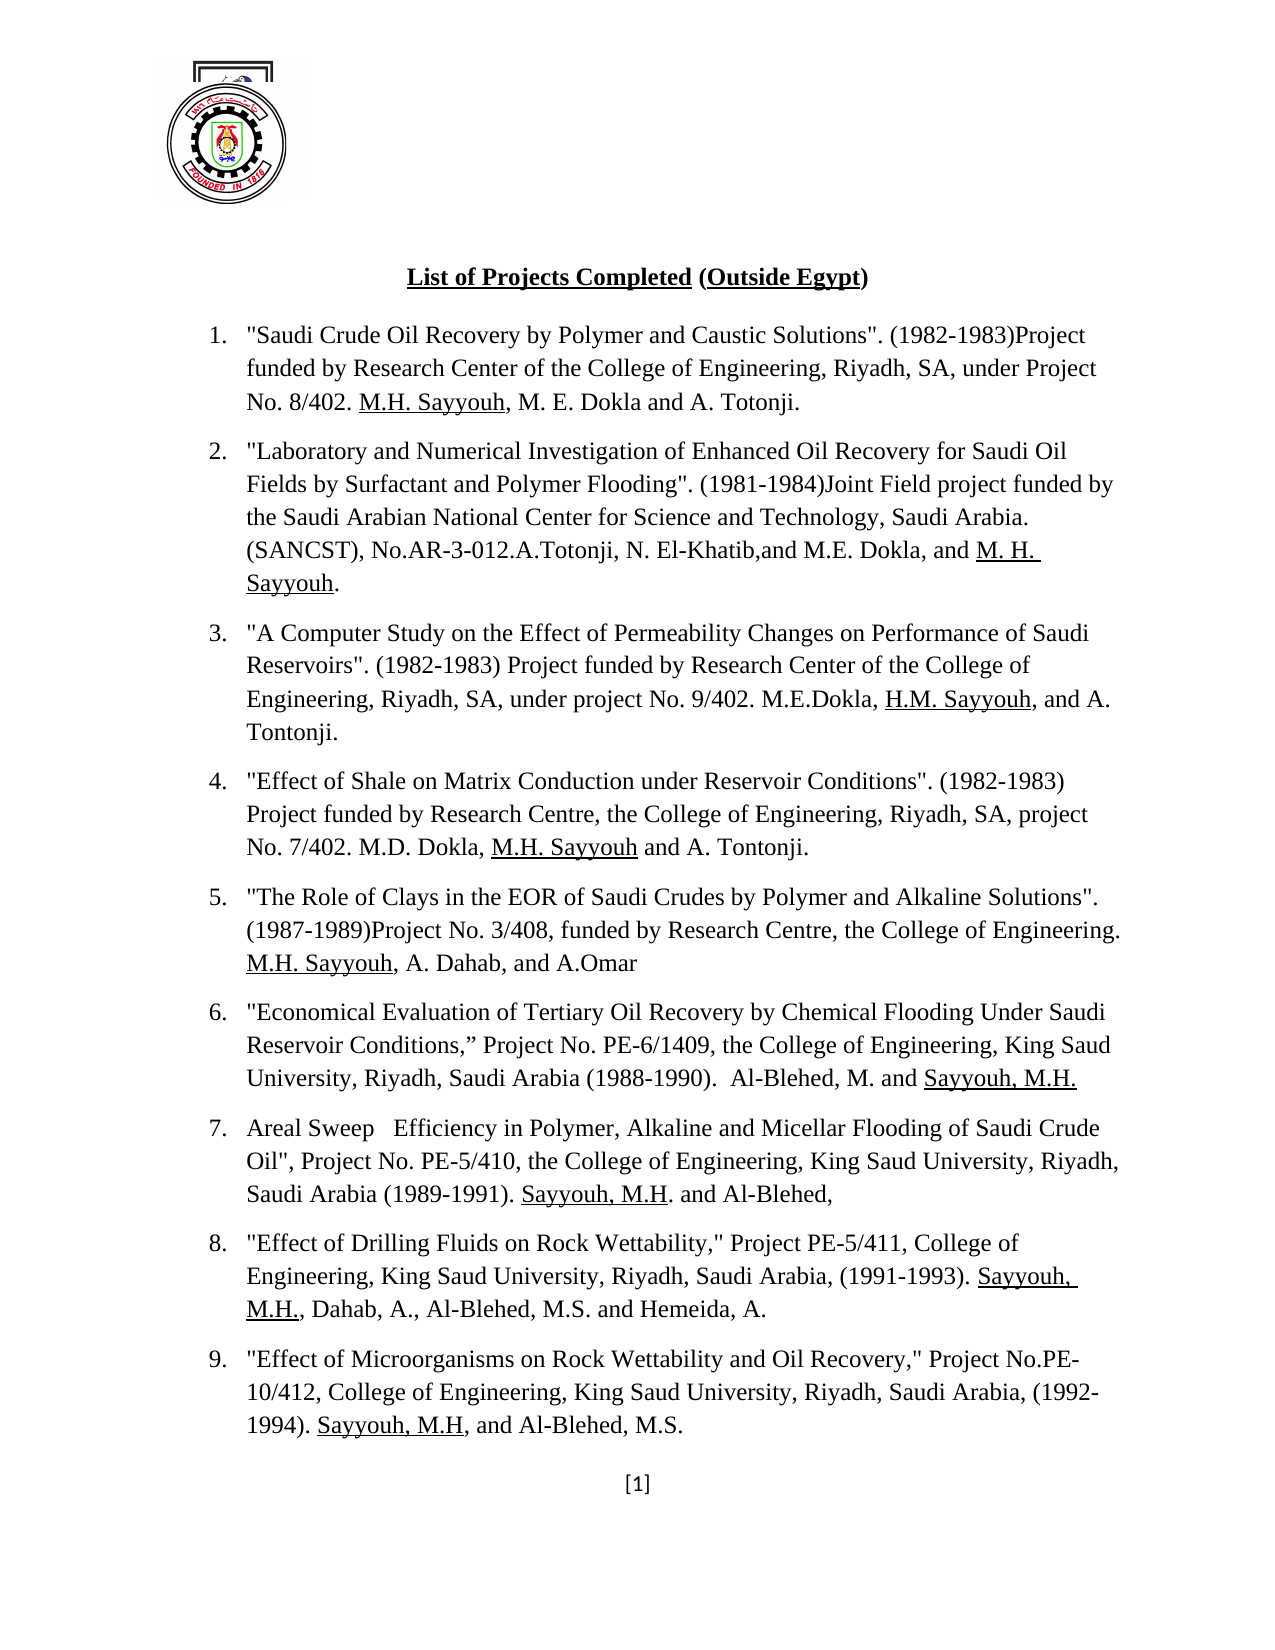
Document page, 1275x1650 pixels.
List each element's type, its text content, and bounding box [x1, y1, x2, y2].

list "The Role of Clays in the EOR of Saudi Crudes by Polymer and Alkaline Solutions". (1987-1989)Project No. 3/408, funded by Research Centre, the . M.H. Sayyouh, A. Dahab, and A.Omar [208, 882, 1125, 976]
list Areal Sweep Efficiency in Polymer, Alkaline and Micellar Flooding of Saudi Crude Oil", Project No. PE-5/410, the of , , (1989-1991). Sayyouh, M.H. and Al-Blehed, [208, 1113, 1125, 1207]
list "Effect of Microorganisms on Rock Wettability and Oil Recovery," Project No.PE-10/412, College of Engineering, King Saud University, Riyadh, Saudi Arabia, (1992-1994). Sayyouh, M.H, and Al-Blehed, M.S. [208, 1344, 1125, 1438]
list "Effect of Shale on Matrix Conduction under Reservoir Conditions". (1982-1983) Project funded by Research Centre, the of , , SA, project No. 7/402. M.D. Dokla, M.H. Sayyouh and A. Tontonji. [208, 766, 1125, 861]
list "Laboratory and Numerical Investigation of Enhanced Oil Recovery for Saudi Oil Fields by Surfactant and Polymer Flooding". (1981-1984)Joint Field project funded by the Saudi Arabian National Center for Science and . (SANCST), No.AR-3-012.A.Totonji, N. El-Khatib,and M.E. Dokla, and M. H. Sayyouh. [208, 436, 1125, 597]
text List of Projects Completed (Outside Egypt) [150, 262, 1125, 291]
list "A Computer Study on the Effect of Permeability Changes on Performance of Saudi Reservoirs". (1982-1983) Project funded by of the of , , SA, under project No. 9/402. M.E.Dokla, H.M. Sayyouh, and A. Tontonji. [208, 618, 1125, 745]
list "Saudi Crude Oil Recovery by Polymer and Caustic Solutions". (1982-1983)Project funded by of the of , , SA, under Project No. 8/402. M.H. Sayyouh, M. E. Dokla and A. Totonji. [208, 321, 1125, 415]
picture [156, 58, 310, 194]
list "Effect of Drilling Fluids on Rock Wettability," Project PE-5/411, College of Engineering, King Saud University, Riyadh, Saudi Arabia, (1991-1993). Sayyouh, M.H., Dahab, A., Al-Blehed, M.S. and Hemeida, A. [208, 1228, 1125, 1323]
list "Economical Evaluation of Tertiary Oil Recovery by Chemical Flooding Under Saudi Reservoir Conditions,” Project No. PE-6/1409, the College of Engineering, King Saud University, Riyadh, Saudi Arabia (1988-1990). Al-Blehed, M. and Sayyouh, M.H. [208, 997, 1125, 1092]
